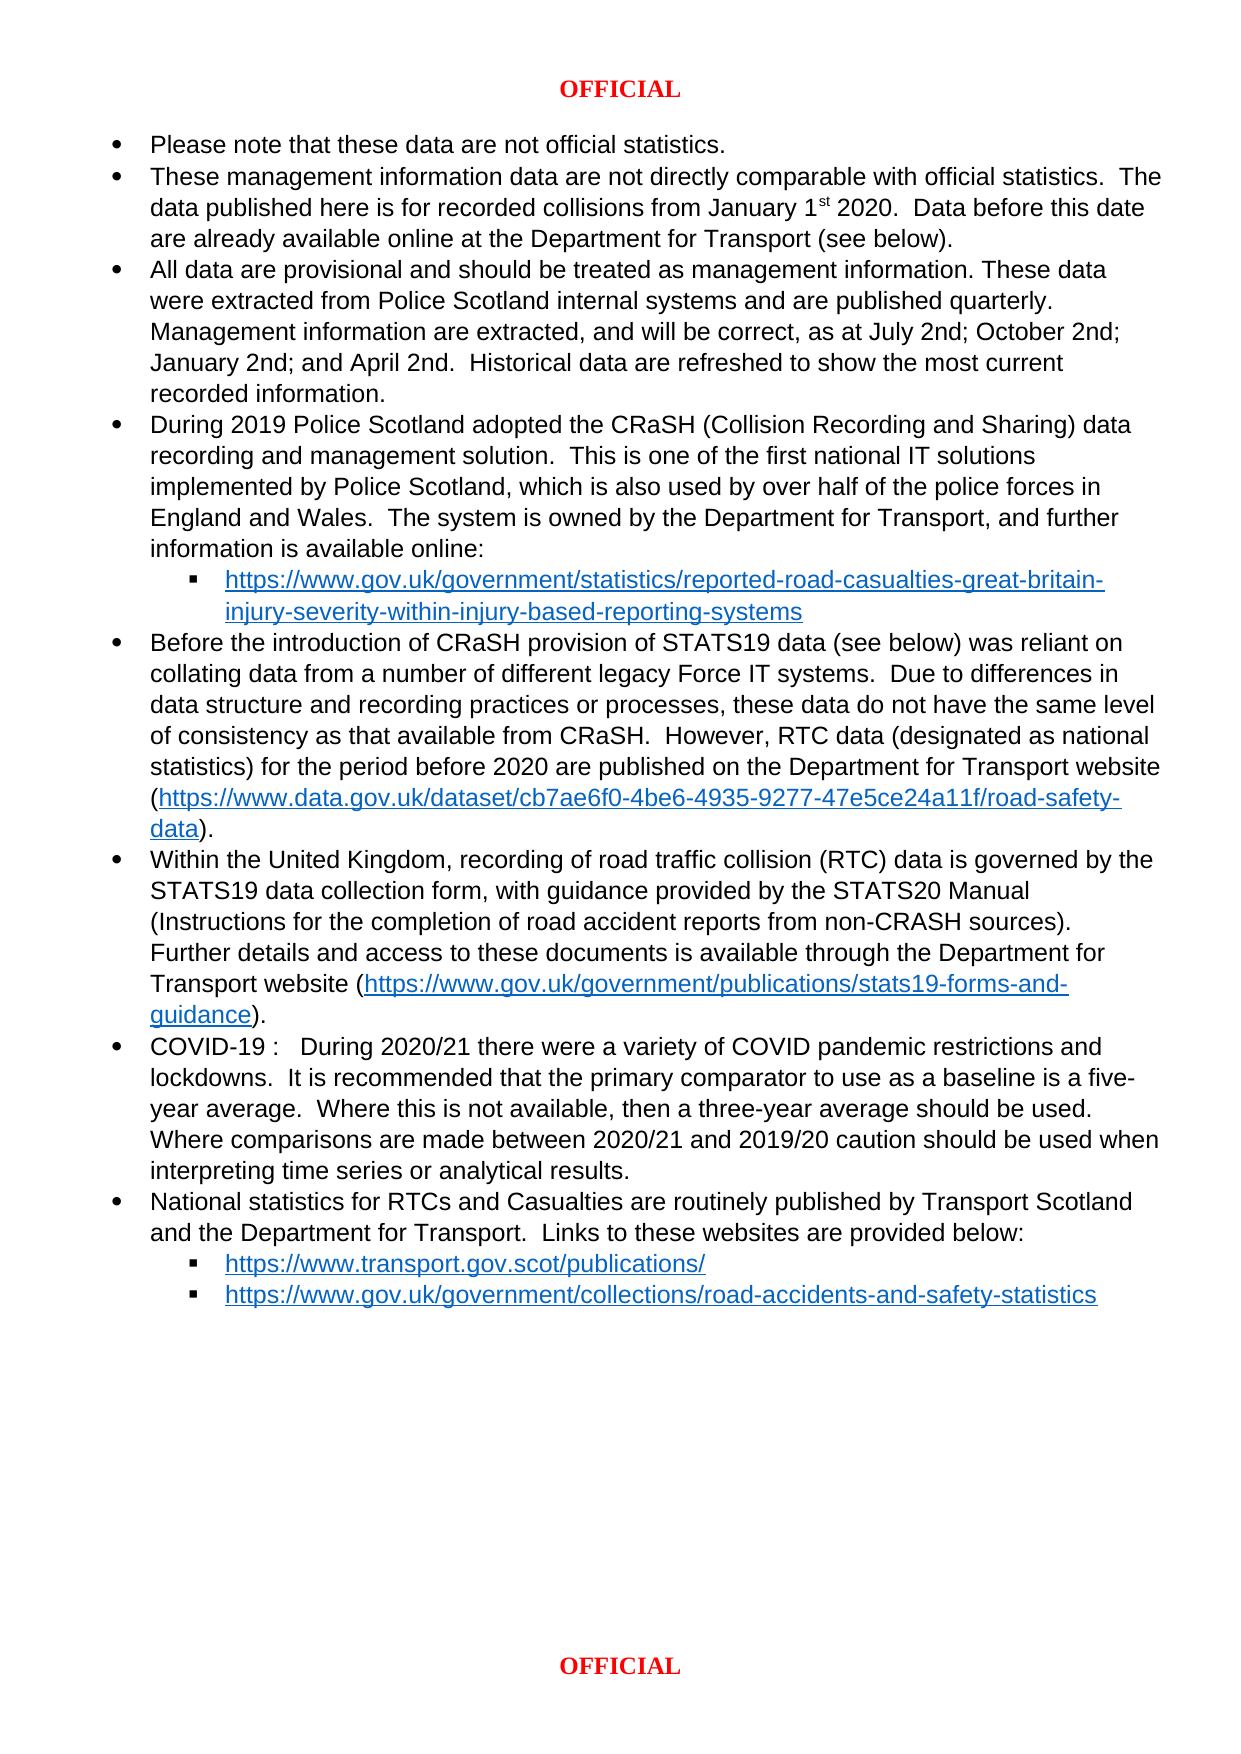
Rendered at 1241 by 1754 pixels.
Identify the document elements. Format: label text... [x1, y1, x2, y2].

list COVID-19 : During 2020/21 there were a variety of COVID pandemic restrictions and lockdowns. It is recommended that the primary comparator to use as a baseline is a five-year average. Where this is not available, then a three-year average should be used. Where comparisons are made between 2020/21 and 2019/20 caution should be used when interpreting time series or analytical results. [112, 1031, 1165, 1184]
list Within the United Kingdom, recording of road traffic collision (RTC) data is governed by the STATS19 data collection form, with guidance provided by the STATS20 Manual (Instructions for the completion of road accident reports from non-CRASH sources). Further details and access to these documents is available through the Department for Transport website (https://www.gov.uk/government/publications/stats19-forms-and-guidance). [112, 845, 1165, 1029]
list These management information data are not directly comparable with official statistics. The data published here is for recorded collisions from January 1st 2020. Data before this date are already available online at the Department for Transport (see below). [112, 162, 1165, 253]
list https://www.transport.gov.scot/publications/ [187, 1249, 1165, 1278]
list Please note that these data are not official statistics. [112, 131, 1165, 159]
list National statistics for RTCs and Casualties are routinely published by Transport Scotland and the Department for Transport. Links to these websites are provided below: [112, 1187, 1165, 1247]
list During 2019 Police Scotland adopted the CRaSH (Collision Recording and Sharing) data recording and management solution. This is one of the first national IT solutions implemented by Police Scotland, which is also used by over half of the police forces in England and Wales. The system is owned by the Department for Transport, and further information is available online: [112, 410, 1165, 563]
list https://www.gov.uk/government/collections/road-accidents-and-safety-statistics [187, 1280, 1165, 1309]
list https://www.gov.uk/government/statistics/reported-road-casualties-great-britain-injury-severity-within-injury-based-reporting-systems [187, 566, 1165, 625]
list All data are provisional and should be treated as management information. These data were extracted from Police Scotland internal systems and are published quarterly. Management information are extracted, and will be correct, as at July 2nd; October 2nd; January 2nd; and April 2nd. Historical data are refreshed to show the most current recorded information. [112, 255, 1165, 408]
list Before the introduction of CRaSH provision of STATS19 data (see below) was reliant on collating data from a number of different legacy Force IT systems. Due to differences in data structure and recording practices or processes, these data do not have the same level of consistency as that available from CRaSH. However, RTC data (designated as national statistics) for the period before 2020 are published on the Department for Transport website (https://www.data.gov.uk/dataset/cb7ae6f0-4be6-4935-9277-47e5ce24a11f/road-safety-data). [112, 628, 1165, 843]
